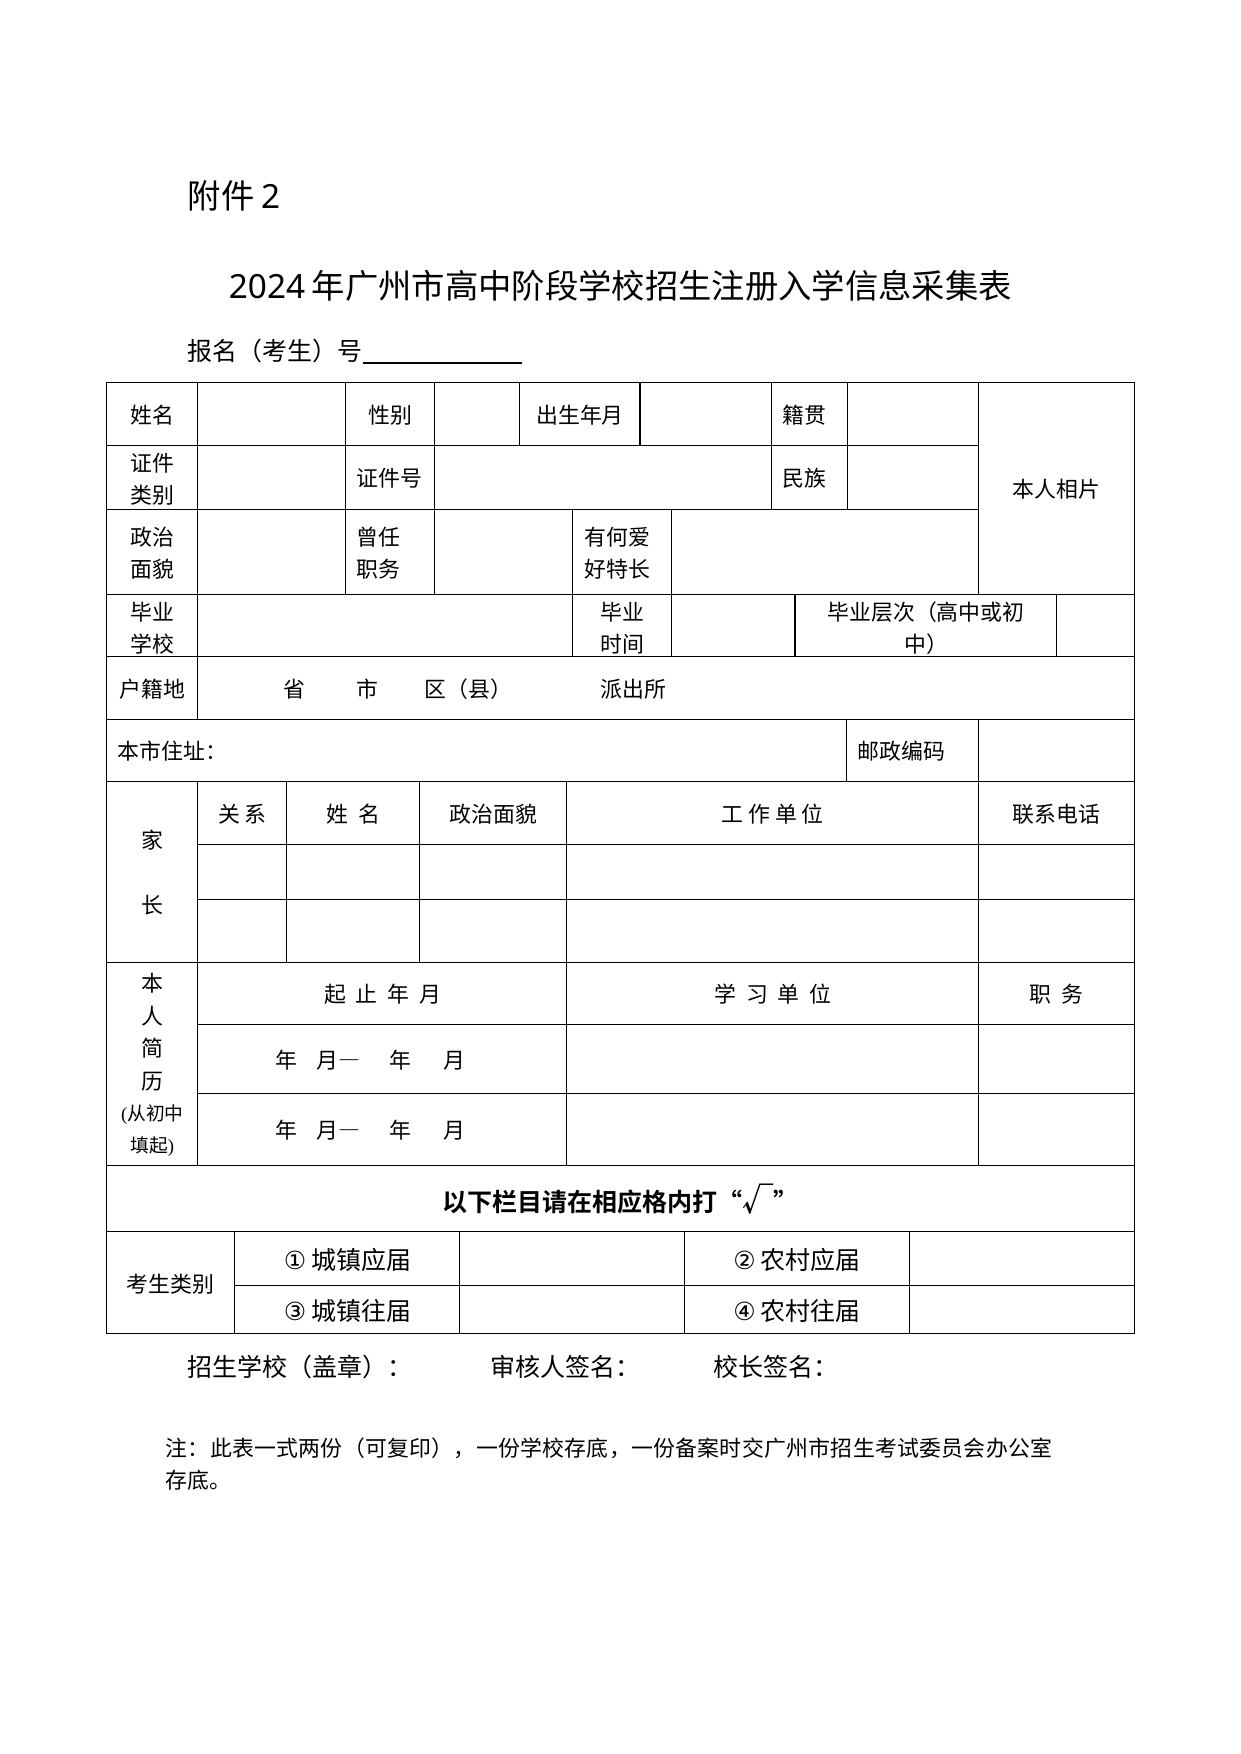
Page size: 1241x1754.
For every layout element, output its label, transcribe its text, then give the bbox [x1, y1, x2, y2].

table_cell 毕业 学校 [107, 595, 197, 656]
table_cell [420, 845, 566, 899]
table_cell [979, 1025, 1134, 1092]
table_cell [435, 510, 572, 593]
table_cell [979, 1094, 1134, 1164]
table_cell 户籍地 [107, 657, 197, 718]
table_cell 起 止 年 月 [198, 963, 566, 1024]
table_cell [979, 845, 1134, 899]
table_cell [287, 900, 419, 962]
table_cell 毕业 时间 [573, 595, 671, 656]
table_cell 证件 类别 [107, 446, 197, 509]
table_cell ②农村应届 [685, 1232, 909, 1285]
table_cell [848, 446, 978, 509]
table_cell 曾任 职务 [346, 510, 434, 593]
table_cell [198, 845, 286, 899]
table_cell 民族 [772, 446, 847, 509]
table_cell ④农村往届 [685, 1286, 909, 1332]
table_cell 姓 名 [287, 782, 419, 843]
table_cell 家 长 [107, 782, 197, 962]
table_cell 工 作 单 位 [567, 782, 978, 843]
table_cell 考生类别 [107, 1232, 234, 1332]
table_cell 省 市 区（县） 派出所 [198, 657, 1134, 718]
table_header [641, 383, 771, 444]
table_cell 有何爱 好特长 [573, 510, 671, 593]
table_cell [567, 845, 978, 899]
table_cell 年 月— 年 月 [198, 1094, 566, 1164]
table_cell 以下栏目请在相应格内打“√” [107, 1166, 1134, 1231]
table_cell 本 人 简 历 (从初中 填起) [107, 963, 197, 1164]
table_cell 本市住址： [107, 720, 846, 781]
table_header 本人相片 [979, 383, 1134, 593]
table_cell 政治面貌 [420, 782, 566, 843]
table_cell 职 务 [979, 963, 1134, 1024]
table_cell ③城镇往届 [235, 1286, 459, 1332]
table_cell [1057, 595, 1134, 656]
table_header 性别 [346, 383, 434, 444]
text 招生学校（盖章）： 审核人签名： 校长签名： [187, 1334, 1053, 1398]
table_cell [420, 900, 566, 962]
table_cell [910, 1232, 1134, 1285]
table_cell [567, 1025, 978, 1092]
table_cell 证件号 [346, 446, 434, 509]
table_cell 联系电话 [979, 782, 1134, 843]
table_header [435, 383, 519, 444]
table_cell [979, 900, 1134, 962]
table_cell [287, 845, 419, 899]
table_cell 毕业层次（高中或初中） [796, 595, 1056, 656]
table_cell [567, 900, 978, 962]
table_cell [567, 1094, 978, 1164]
table_cell 学 习 单 位 [567, 963, 978, 1024]
text 注：此表一式两份（可复印），一份学校存底，一份备案时交广州市招生考试委员会办公室存底。 [166, 1431, 1053, 1494]
table_cell [672, 510, 978, 593]
table_cell [460, 1232, 684, 1285]
table_header 籍贯 [772, 383, 847, 444]
table_cell [198, 446, 345, 509]
text 2024年广州市高中阶段学校招生注册入学信息采集表 [187, 252, 1053, 317]
table_cell [198, 510, 345, 593]
table_cell ①城镇应届 [235, 1232, 459, 1285]
table_header 出生年月 [520, 383, 639, 444]
table_cell [979, 720, 1134, 781]
table_cell 邮政编码 [847, 720, 978, 781]
table_header [848, 383, 978, 444]
table_cell 关 系 [198, 782, 286, 843]
table_cell [672, 595, 794, 656]
table_cell [460, 1286, 684, 1332]
table_cell 政治 面貌 [107, 510, 197, 593]
text 报名（考生）号 [187, 317, 1053, 382]
table_header 姓名 [107, 383, 197, 444]
table_cell [910, 1286, 1134, 1332]
table_cell 年 月— 年 月 [198, 1025, 566, 1092]
text 附件2 [187, 162, 1053, 227]
table_header [198, 383, 345, 444]
table_cell [198, 900, 286, 962]
table_cell [198, 595, 572, 656]
table_cell [435, 446, 771, 509]
